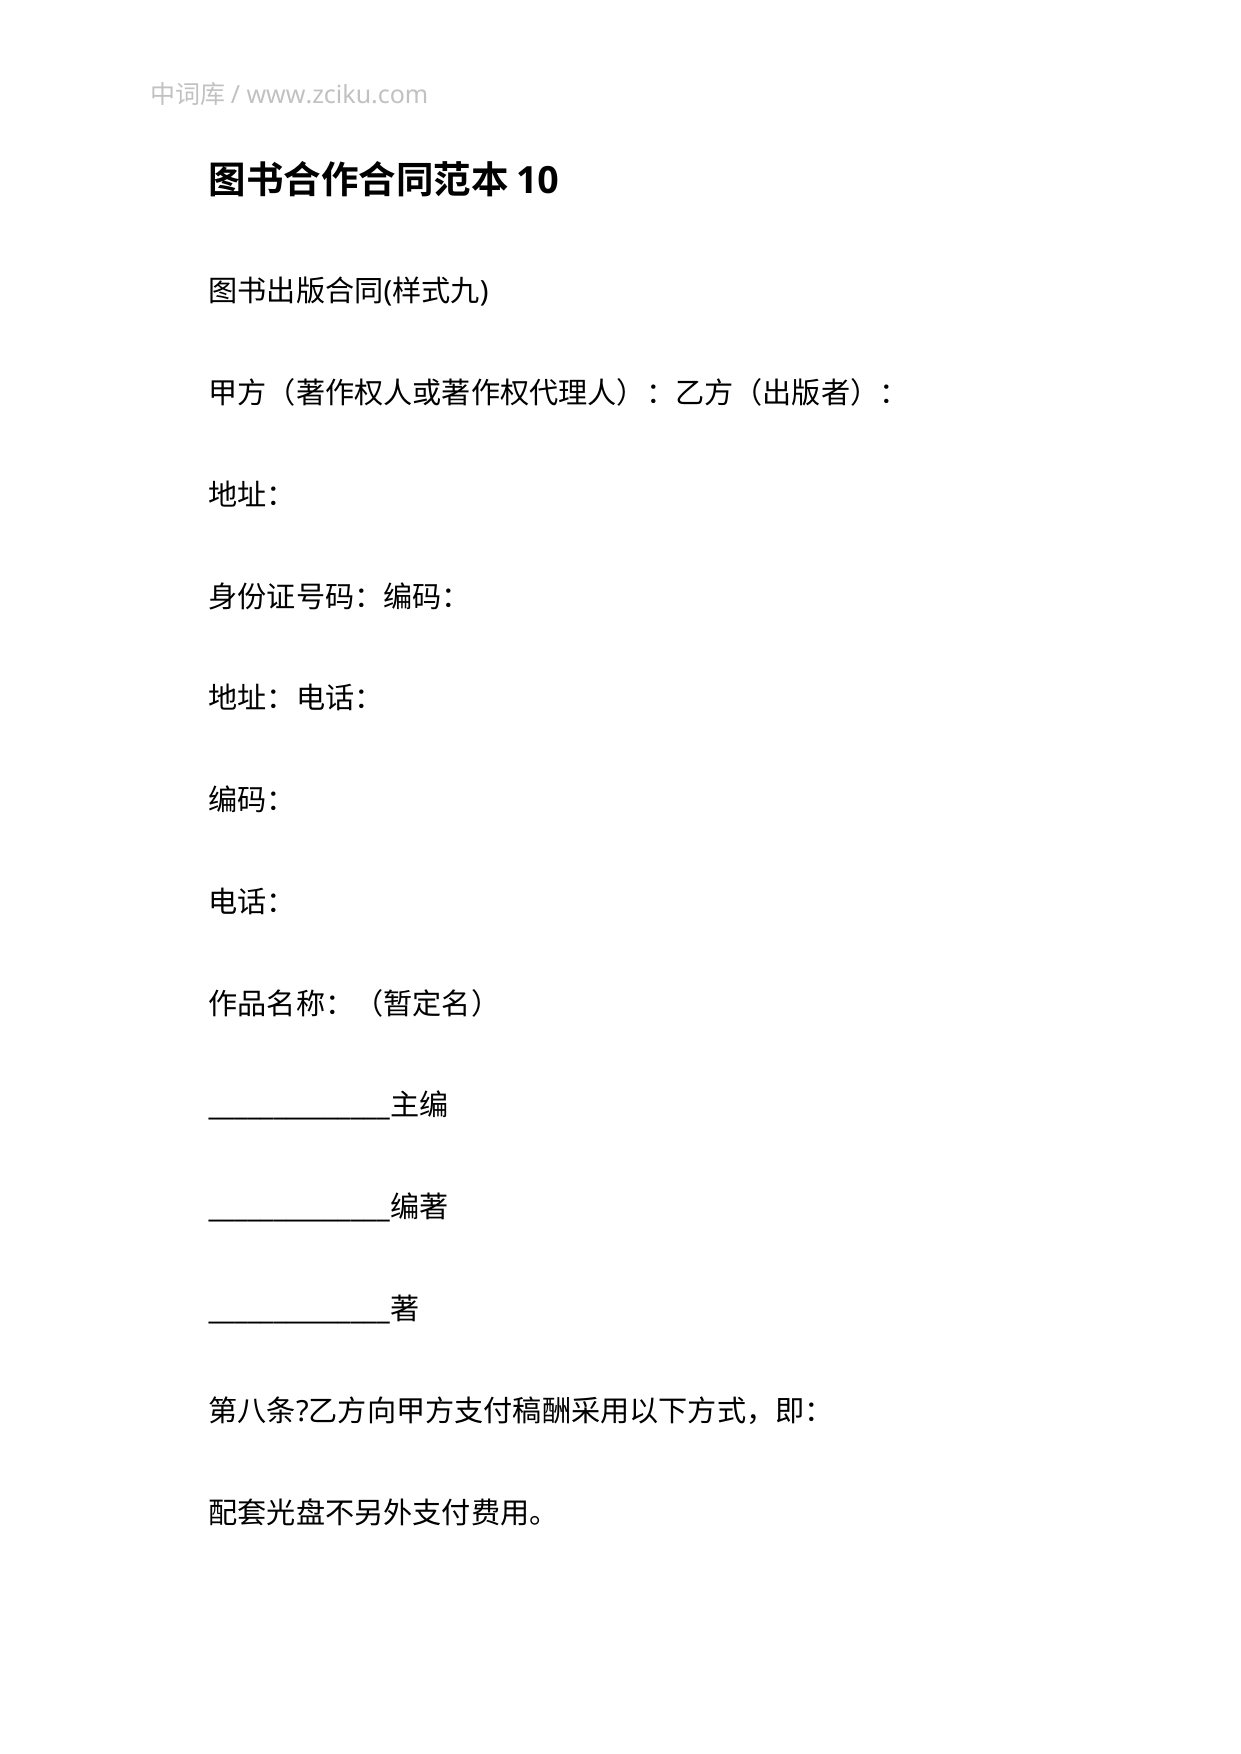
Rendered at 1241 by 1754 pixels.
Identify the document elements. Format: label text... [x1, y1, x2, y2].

text 第八条?乙方向甲方支付稿酬采用以下方式，即： [150, 1388, 1090, 1430]
text 电话： [150, 878, 1090, 921]
text 甲方（著作权人或著作权代理人）：乙方（出版者）： [150, 369, 1090, 412]
text 身份证号码：编码： [150, 573, 1090, 615]
text 图书合作合同范本10 [150, 150, 1090, 204]
text 地址：电话： [150, 675, 1090, 717]
text 作品名称：（暂定名） [150, 980, 1090, 1022]
text 编码： [150, 777, 1090, 819]
text ______________主编 [150, 1082, 1090, 1124]
text 地址： [150, 471, 1090, 514]
text 图书出版合同(样式九) [150, 268, 1090, 310]
text ______________著 [150, 1286, 1090, 1328]
text 配套光盘不另外支付费用。 [150, 1490, 1090, 1532]
text ______________编著 [150, 1184, 1090, 1226]
